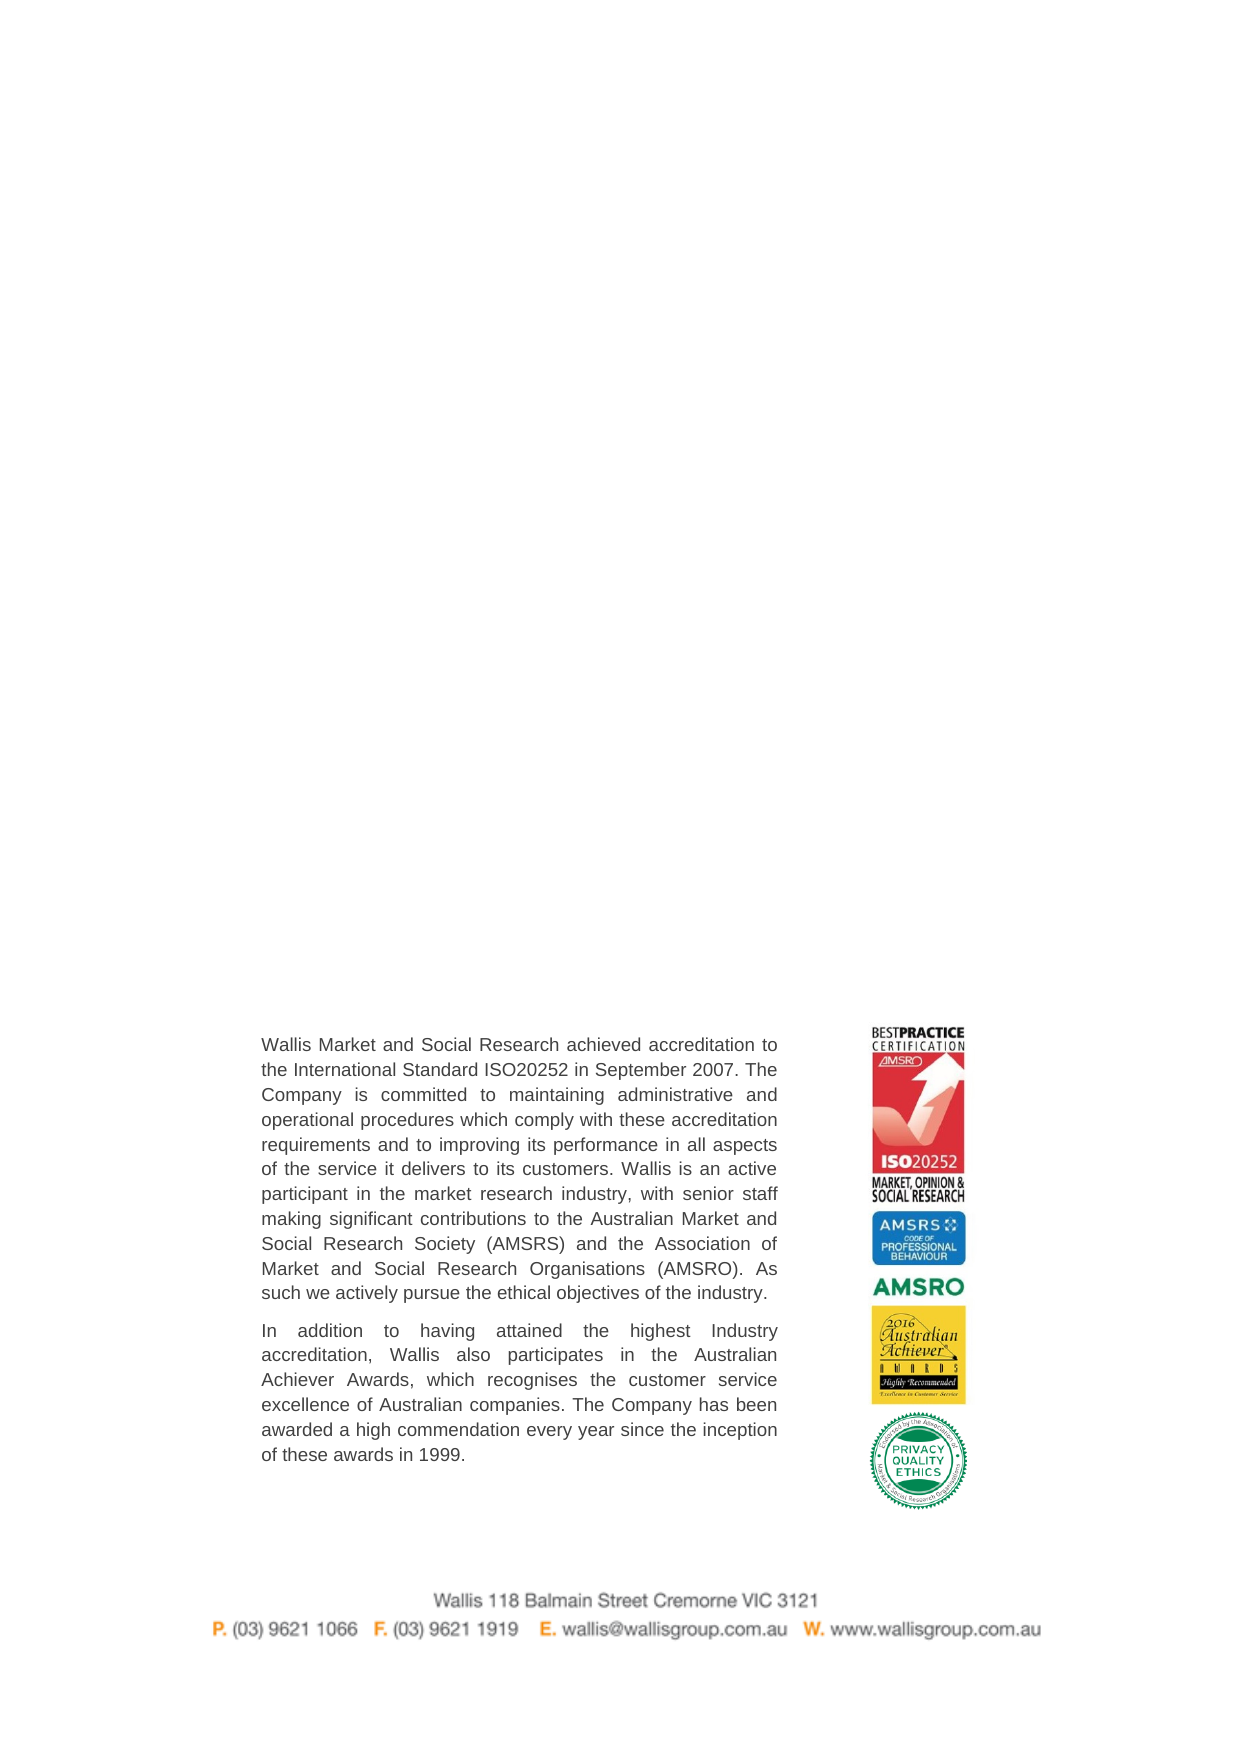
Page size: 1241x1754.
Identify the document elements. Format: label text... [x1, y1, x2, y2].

picture [846, 1022, 992, 1511]
text Wallis Market and Social Research achieved accreditation to the International Standard ISO20252 in September 2007. The Company is committed to maintaining administrative and operational procedures which comply with these accreditation requirements and to improving its performance in all aspects of the service it delivers to its customers. Wallis is an active participant in the market research industry, with senior staff making significant contributions to the Australian Market and Social Research Society (AMSRS) and the Association of Market and Social Research Organisations (AMSRO). As such we actively pursue the ethical objectives of the industry. [261, 1034, 778, 1304]
text In addition to having attained the highest Industry accreditation, Wallis also participates in the Australian Achiever Awards, which recognises the customer service excellence of Australian companies. The Company has been awarded a high commendation every year since the inception of these awards in 1999. [261, 1319, 778, 1465]
picture [187, 1567, 1094, 1654]
